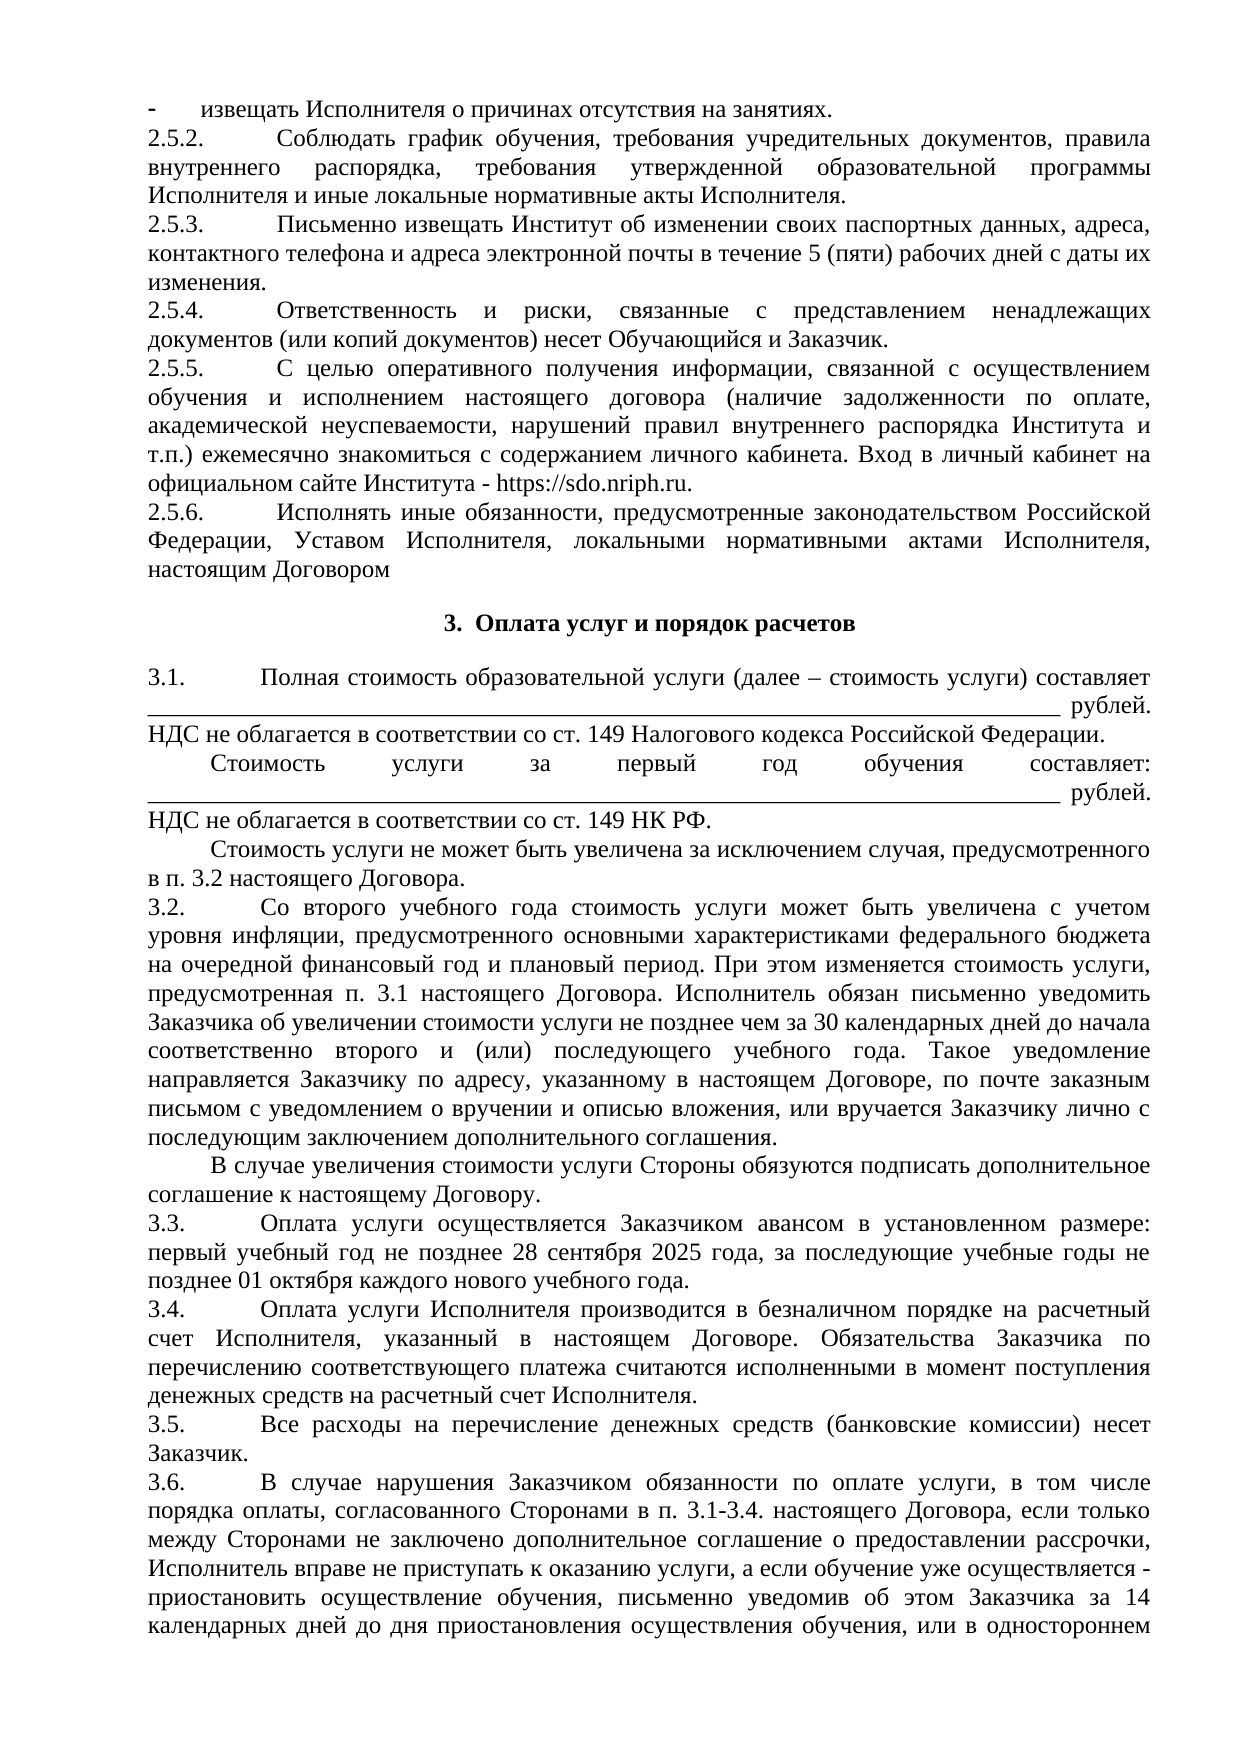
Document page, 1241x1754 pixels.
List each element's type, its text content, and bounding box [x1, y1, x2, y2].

list Ответственность и риски, связанные с представлением ненадлежащих документов (или копий документов) несет Обучающийся и Заказчик. [148, 295, 1152, 353]
list Со второго учебного года стоимость услуги может быть увеличена с учетом уровня инфляции, предусмотренного основными характеристиками федерального бюджета на очередной финансовый год и плановый период. При этом изменяется стоимость услуги, предусмотренная п. 3.1 настоящего Договора. Исполнитель обязан письменно уведомить Заказчика об увеличении стоимости услуги не позднее чем за 30 календарных дней до начала соответственно второго и (или) последующего учебного года. Такое уведомление направляется Заказчику по адресу, указанному в настоящем Договоре, по почте заказным письмом с уведомлением о вручении и описью вложения, или вручается Заказчику лично с последующим заключением дополнительного соглашения. [148, 892, 1152, 1150]
list Оплата услуг и порядок расчетов [148, 608, 1152, 637]
text Стоимость услуги за первый год обучения составляет: _________________________________________________________________________ рублей. НДС не облагается в соответствии со ст. 149 НК РФ. [148, 748, 1152, 834]
list Все расходы на перечисление денежных средств (банковские комиссии) несет Заказчик. [148, 1409, 1152, 1467]
text В случае увеличения стоимости услуги Стороны обязуются подписать дополнительное соглашение к настоящему Договору. [148, 1150, 1152, 1208]
text Стоимость услуги не может быть увеличена за исключением случая, предусмотренного в п. 3.2 настоящего Договора. [148, 834, 1152, 892]
list Письменно извещать Институт об изменении своих паспортных данных, адреса, контактного телефона и адреса электронной почты в течение 5 (пяти) рабочих дней с даты их изменения. [148, 209, 1152, 295]
list Соблюдать график обучения, требования учредительных документов, правила внутреннего распорядка, требования утвержденной образовательной программы Исполнителя и иные локальные нормативные акты Исполнителя. [148, 123, 1152, 209]
list Полная стоимость образовательной услуги (далее – стоимость услуги) составляет _________________________________________________________________________ рублей. НДС не облагается в соответствии со ст. 149 Налогового кодекса Российской Федерации. [148, 662, 1152, 748]
list Оплата услуги осуществляется Заказчиком авансом в установленном размере: первый учебный год не позднее 28 сентября 2025 года, за последующие учебные годы не позднее 01 октября каждого нового учебного года. [148, 1208, 1152, 1294]
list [148, 1467, 1152, 1639]
list извещать Исполнителя о причинах отсутствия на занятиях. [148, 94, 1152, 123]
list Исполнять иные обязанности, предусмотренные законодательством Российской Федерации, Уставом Исполнителя, локальными нормативными актами Исполнителя, настоящим Договором [148, 497, 1152, 583]
list Оплата услуги Исполнителя производится в безналичном порядке на расчетный счет Исполнителя, указанный в настоящем Договоре. Обязательства Заказчика по перечислению соответствующего платежа считаются исполненными в момент поступления денежных средств на расчетный счет Исполнителя. [148, 1294, 1152, 1409]
list С целью оперативного получения информации, связанной с осуществлением обучения и исполнением настоящего договора (наличие задолженности по оплате, академической неуспеваемости, нарушений правил внутреннего распорядка Института и т.п.) ежемесячно знакомиться с содержанием личного кабинета. Вход в личный кабинет на официальном сайте Института - https://sdo.nriph.ru. [148, 353, 1152, 497]
